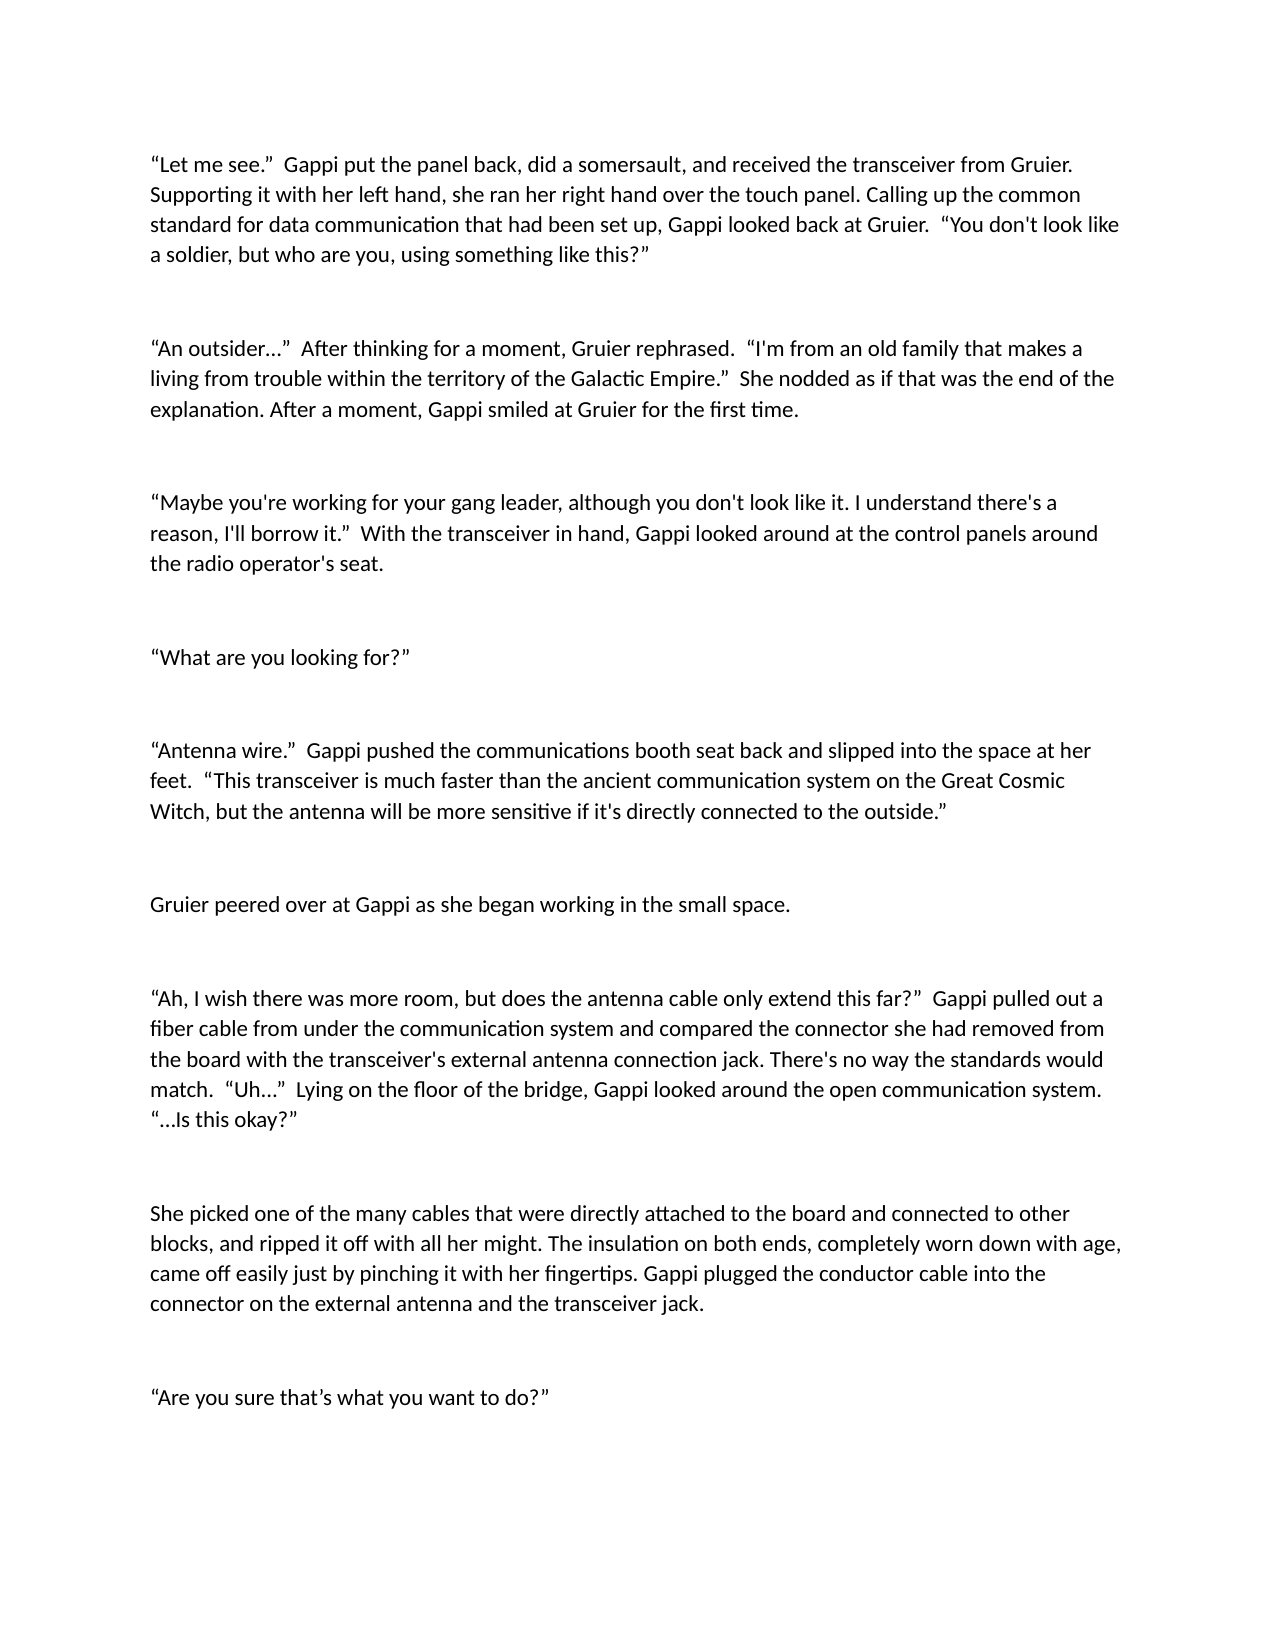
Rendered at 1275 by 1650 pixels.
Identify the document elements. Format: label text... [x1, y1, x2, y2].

text “Antenna wire.” Gappi pushed the communications booth seat back and slipped into the space at her feet. “This transceiver is much faster than the ancient communication system on the Great Cosmic Witch, but the antenna will be more sensitive if it's directly connected to the outside.” [150, 736, 1125, 825]
text Gruier peered over at Gappi as she began working in the small space. [150, 891, 1125, 919]
text “Ah, I wish there was more room, but does the antenna cable only extend this far?” Gappi pulled out a fiber cable from under the communication system and compared the connector she had removed from the board with the transceiver's external antenna connection jack. There's no way the standards would match. “Uh...” Lying on the floor of the bridge, Gappi looked around the open communication system. “…Is this okay?” [150, 984, 1125, 1133]
text She picked one of the many cables that were directly attached to the board and connected to other blocks, and ripped it off with all her might. The insulation on both ends, completely worn down with age, came off easily just by pinching it with her fingertips. Gappi plugged the conductor cable into the connector on the external antenna and the transceiver jack. [150, 1199, 1125, 1318]
text “What are you looking for?” [150, 643, 1125, 671]
text “Let me see.” Gappi put the panel back, did a somersault, and received the transceiver from Gruier. Supporting it with her left hand, she ran her right hand over the touch panel. Calling up the common standard for data communication that had been set up, Gappi looked back at Gruier. “You don't look like a soldier, but who are you, using something like this?” [150, 150, 1125, 269]
text “An outsider…” After thinking for a moment, Gruier rephrased. “I'm from an old family that makes a living from trouble within the territory of the Galactic Empire.” She nodded as if that was the end of the explanation. After a moment, Gappi smiled at Gruier for the first time. [150, 334, 1125, 423]
text “Are you sure that’s what you want to do?” [150, 1383, 1125, 1411]
text “Maybe you're working for your gang leader, although you don't look like it. I understand there's a reason, I'll borrow it.” With the transceiver in hand, Gappi looked around at the control panels around the radio operator's seat. [150, 488, 1125, 577]
